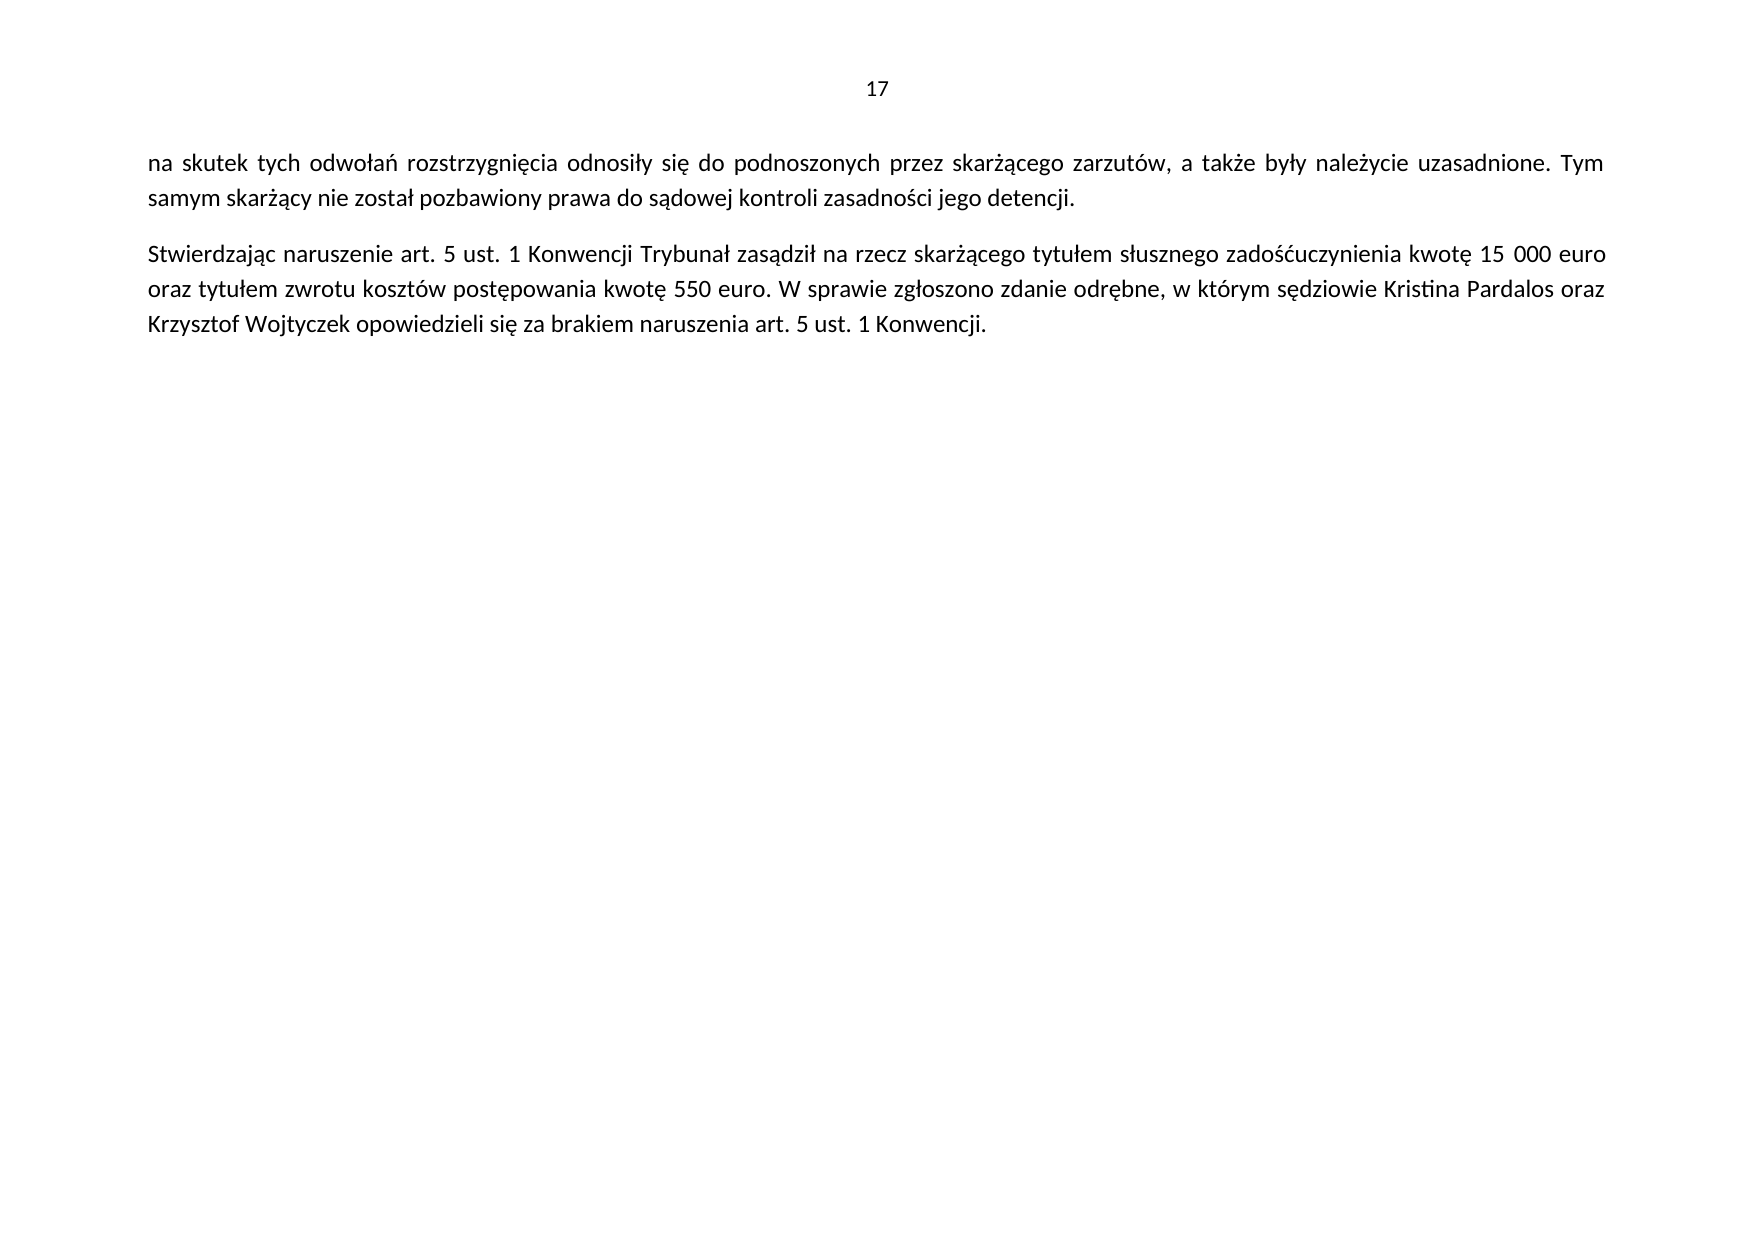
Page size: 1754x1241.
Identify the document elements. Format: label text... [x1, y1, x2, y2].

text Stwierdzając naruszenie art. 5 ust. 1 Konwencji Trybunał zasądził na rzecz skarżącego tytułem słusznego zadośćuczynienia kwotę 15 000 euro oraz tytułem zwrotu kosztów postępowania kwotę 550 euro. W sprawie zgłoszono zdanie odrębne, w którym sędziowie Kristina Pardalos oraz Krzysztof Wojtyczek opowiedzieli się za brakiem naruszenia art. 5 ust. 1 Konwencji. [148, 238, 1606, 339]
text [148, 148, 1606, 213]
